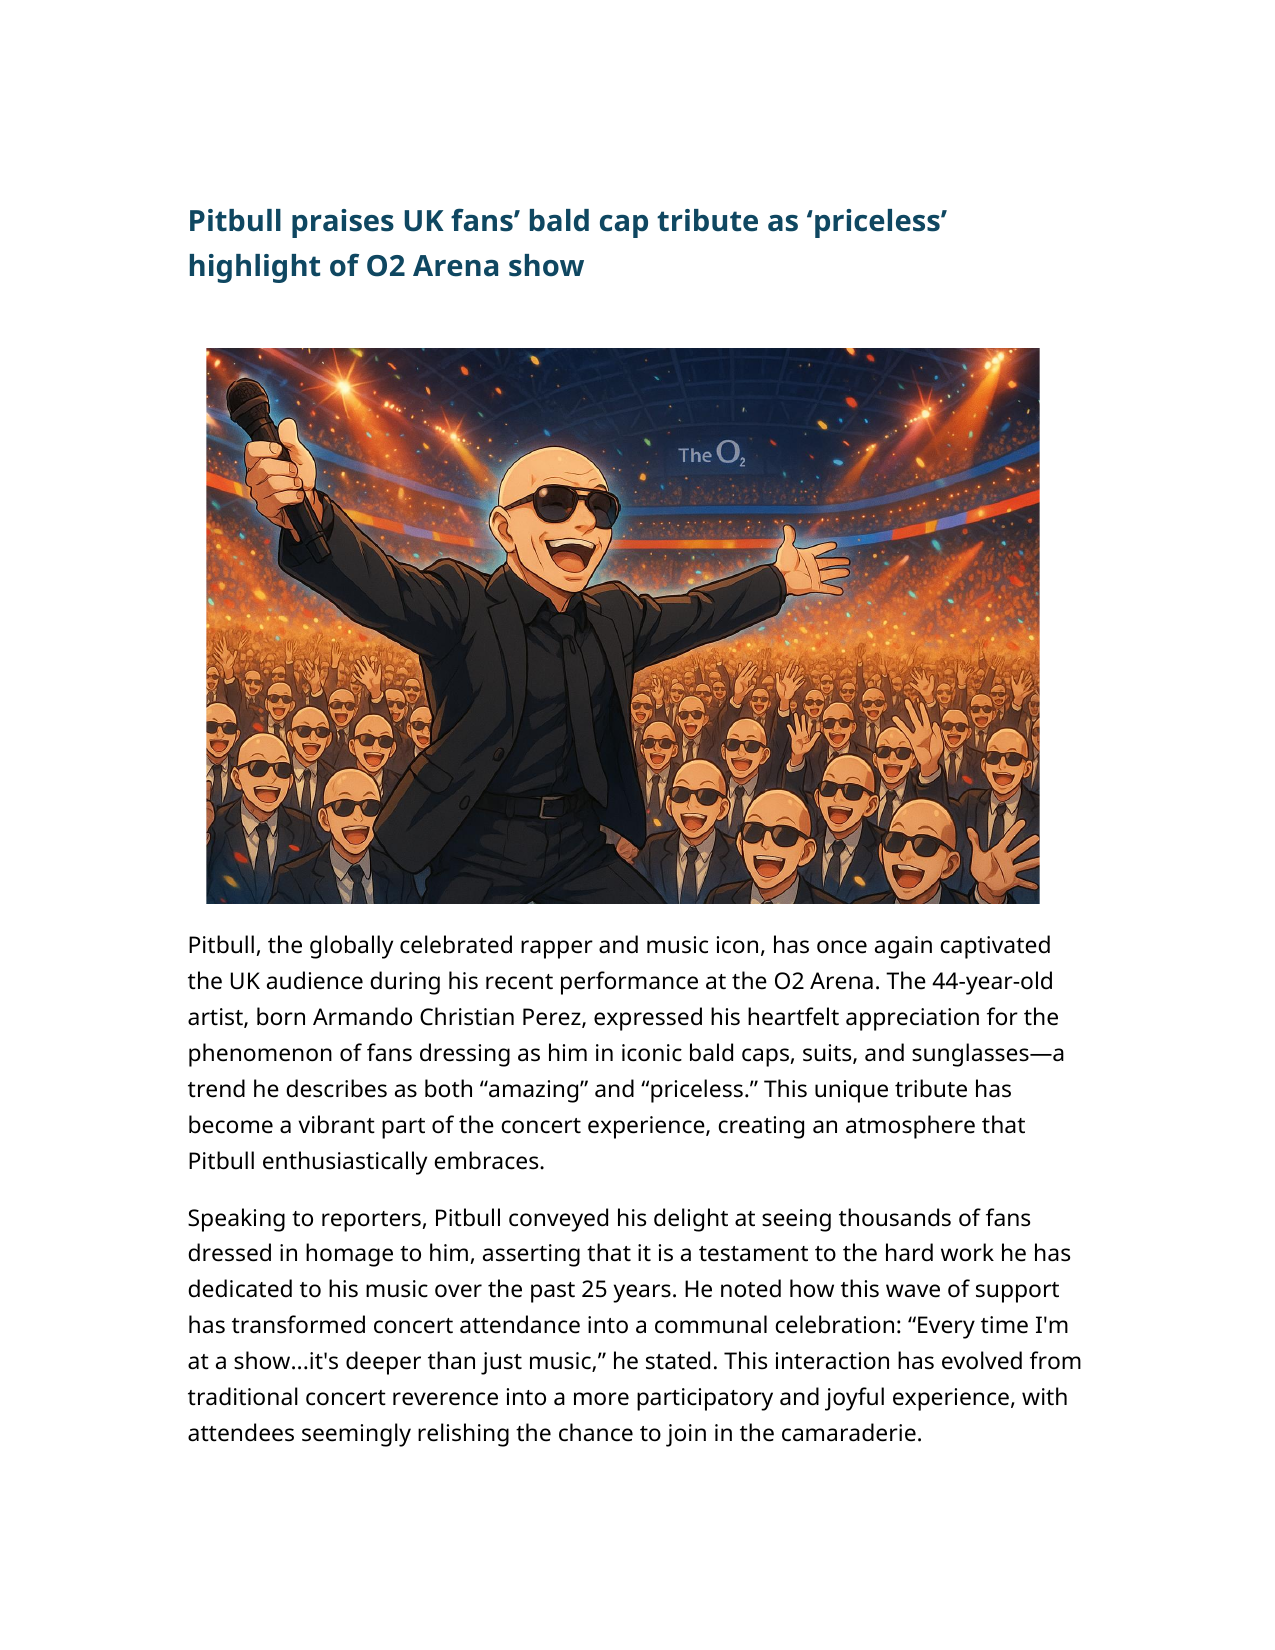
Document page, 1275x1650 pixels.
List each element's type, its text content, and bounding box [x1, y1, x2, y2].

text Speaking to reporters, Pitbull conveyed his delight at seeing thousands of fans dressed in homage to him, asserting that it is a testament to the hard work he has dedicated to his music over the past 25 years. He noted how this wave of support has transformed concert attendance into a communal celebration: “Every time I'm at a show...it's deeper than just music,” he stated. This interaction has evolved from traditional concert reverence into a more participatory and joyful experience, with attendees seemingly relishing the chance to join in the camaraderie. [187, 1201, 1087, 1448]
picture [206, 348, 1040, 904]
subtitle Pitbull praises UK fans’ bald cap tribute as ‘priceless’ highlight of O2 Arena show [187, 200, 1087, 285]
text Pitbull, the globally celebrated rapper and music icon, has once again captivated the UK audience during his recent performance at the O2 Arena. The 44-year-old artist, born Armando Christian Perez, expressed his heartfelt appreciation for the phenomenon of fans dressing as him in iconic bald caps, suits, and sunglasses—a trend he describes as both “amazing” and “priceless.” This unique tribute has become a vibrant part of the concert experience, creating an atmosphere that Pitbull enthusiastically embraces. [187, 929, 1087, 1176]
